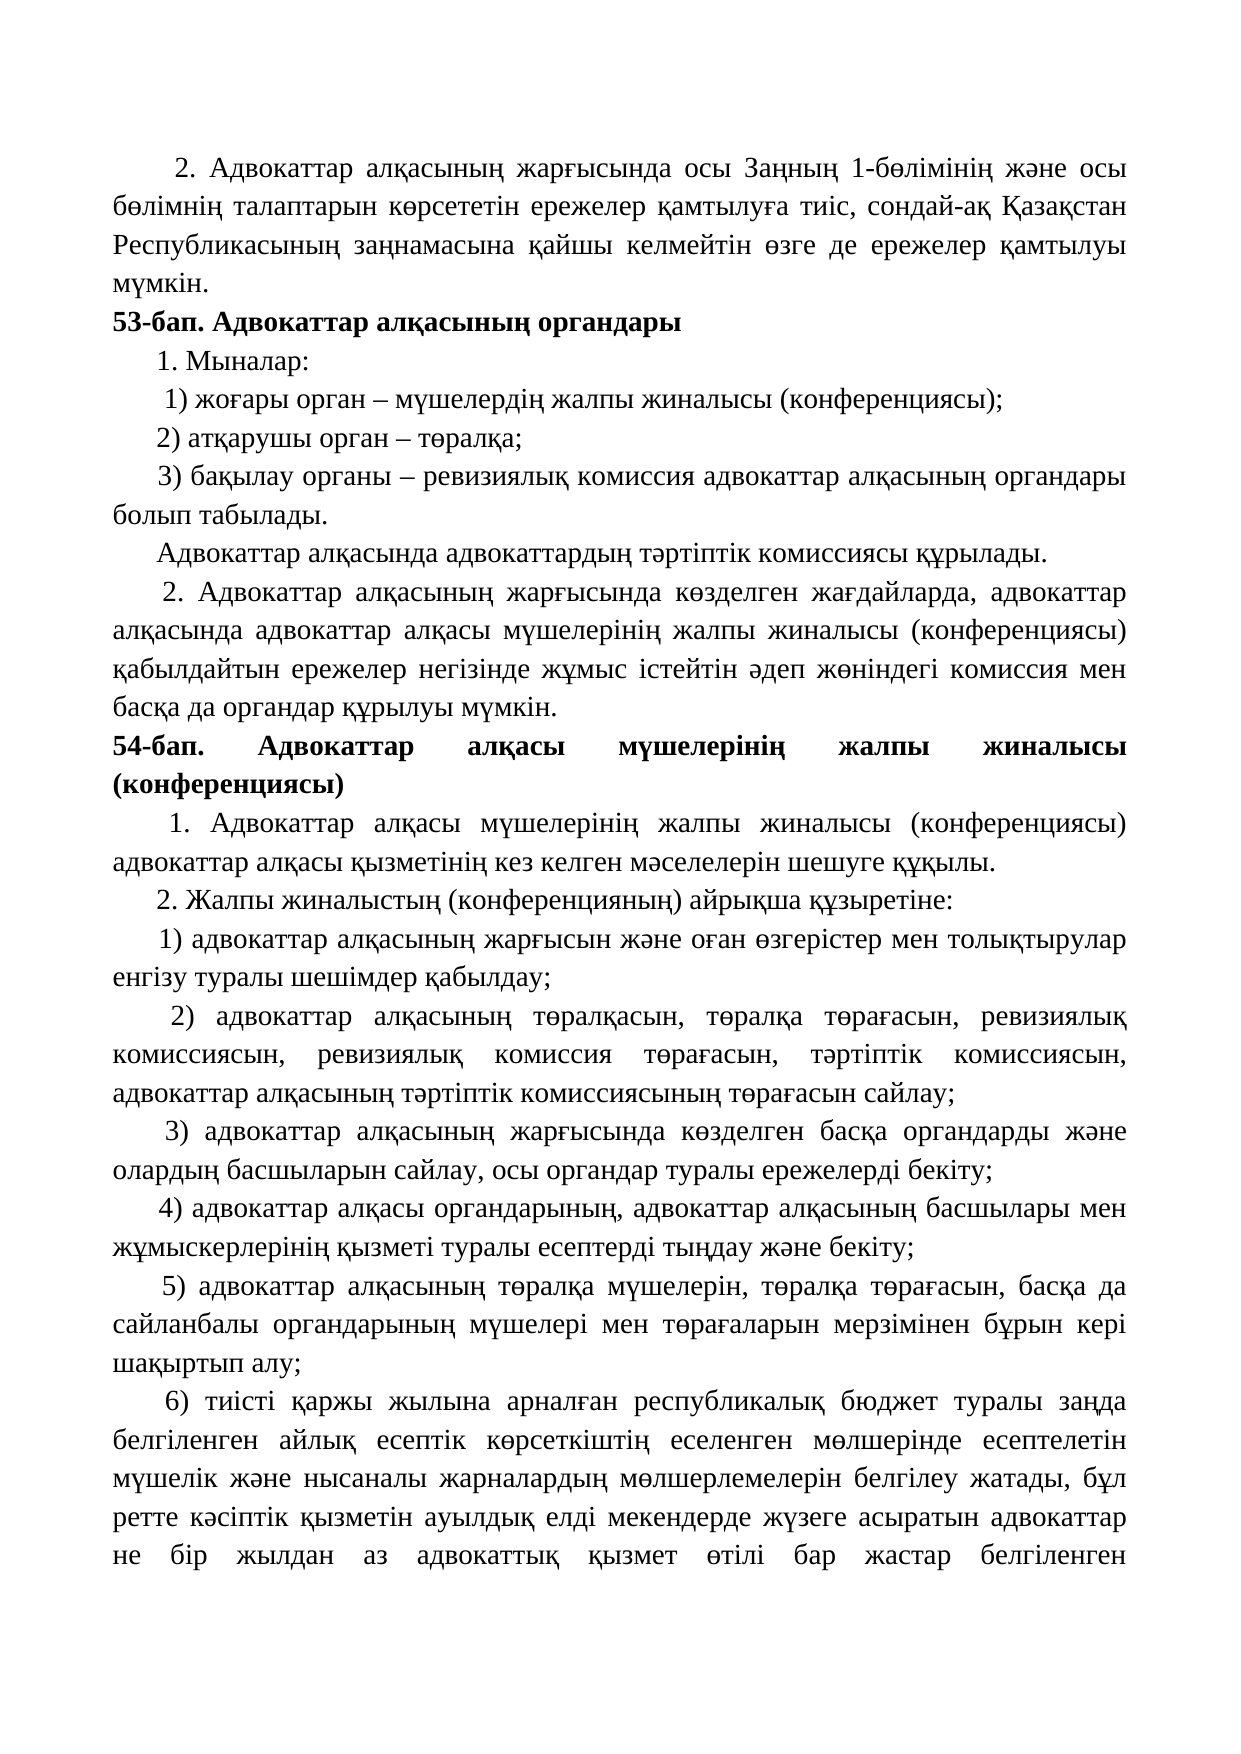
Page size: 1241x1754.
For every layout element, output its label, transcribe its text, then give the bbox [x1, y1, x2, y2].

text 1. Мыналар: [112, 343, 1128, 376]
text 54-бап. Адвокаттар алқасы мүшелерiнiң жалпы жиналысы (конференциясы) [112, 728, 1128, 800]
text 2. Жалпы жиналыстың (конференцияның) айрықша құзыретiне: [112, 882, 1128, 916]
text 1) адвокаттар алқасының жарғысын және оған өзгерiстер мен толықтырулар енгiзу туралы шешiмдер қабылдау; [112, 921, 1128, 993]
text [112, 1383, 1128, 1571]
text 4) адвокаттар алқасы органдарының, адвокаттар алқасының басшылары мен жұмыскерлерiнiң қызметi туралы есептердi тыңдау және бекiту; [112, 1191, 1128, 1263]
text 2) адвокаттар алқасының төралқасын, төралқа төрағасын, ревизиялық комиссиясын, ревизиялық комиссия төрағасын, тәртіптік комиссиясын, адвокаттар алқасының тәртіптік комиссиясының төрағасын сайлау; [112, 998, 1128, 1108]
text Адвокаттар алқасында адвокаттардың тәртіптік комиссиясы құрылады. [112, 535, 1128, 569]
text 53-бап. Адвокаттар алқасының органдары [112, 304, 1128, 338]
text 5) адвокаттар алқасының төралқа мүшелерін, төралқа төрағасын, басқа да сайланбалы органдарының мүшелері мен төрағаларын мерзiмiнен бұрын керi шақыртып алу; [112, 1268, 1128, 1378]
text 2. Адвокаттар алқасының жарғысында осы Заңның 1-бөлімінің және осы бөлімнің талаптарын көрсететін ережелер қамтылуға тиіс, сондай-ақ Қазақстан Республикасының заңнамасына қайшы келмейтін өзге де ережелер қамтылуы мүмкін. [112, 150, 1128, 299]
text 2. Адвокаттар алқасының жарғысында көзделген жағдайларда, адвокаттар алқасында адвокаттар алқасы мүшелерiнiң жалпы жиналысы (конференциясы) қабылдайтын ережелер негiзiнде жұмыс iстейтiн әдеп жөніндегі комиссия мен басқа да органдар құрылуы мүмкiн. [112, 574, 1128, 723]
text 1) жоғары орган – мүшелердің жалпы жиналысы (конференциясы); [112, 381, 1128, 415]
text 1. Адвокаттар алқасы мүшелерiнiң жалпы жиналысы (конференциясы) адвокаттар алқасы қызметiнiң кез келген мәселелерiн шешуге құқылы. [112, 805, 1128, 877]
text 3) бақылау органы – ревизиялық комиссия адвокаттар алқасының органдары болып табылады. [112, 458, 1128, 530]
text 2) атқарушы орган – төралқа; [112, 420, 1128, 453]
text 3) адвокаттар алқасының жарғысында көзделген басқа органдарды және олардың басшыларын сайлау, осы органдар туралы ережелердi бекiту; [112, 1113, 1128, 1186]
